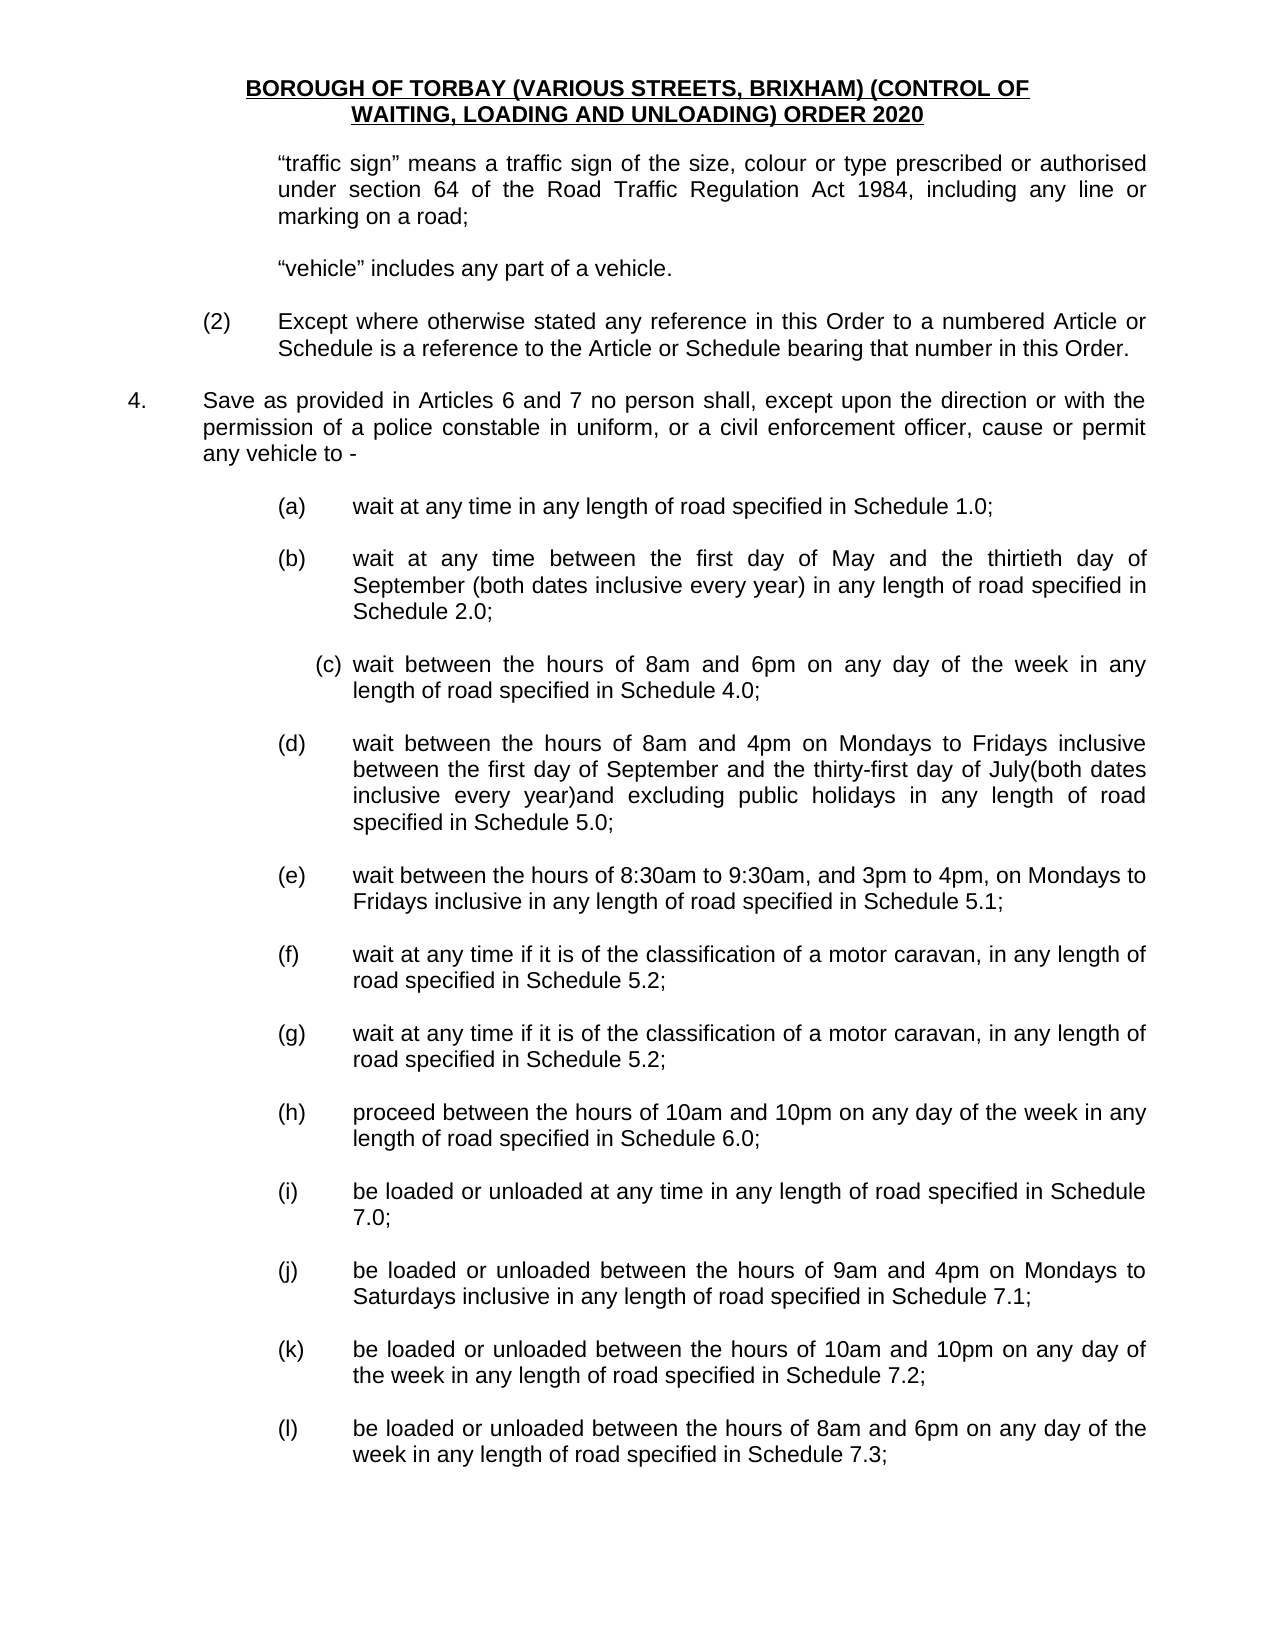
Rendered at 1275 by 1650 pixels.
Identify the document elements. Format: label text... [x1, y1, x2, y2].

text (h) proceed between the hours of 10am and 10pm on any day of the week in any length of road specified in Schedule 6.0; [278, 1099, 1147, 1151]
text (2) Except where otherwise stated any reference in this Order to a numbered Article or Schedule is a reference to the Article or Schedule bearing that number in this Order. [203, 308, 1147, 361]
text (k) be loaded or unloaded between the hours of 10am and 10pm on any day of the week in any length of road specified in Schedule 7.2; [278, 1336, 1147, 1389]
text (e) wait between the hours of 8:30am to 9:30am, and 3pm to 4pm, on Mondays to Fridays inclusive in any length of road specified in Schedule 5.1; [278, 862, 1147, 914]
text (d) wait between the hours of 8am and 4pm on Mondays to Fridays inclusive between the first day of September and the thirty-first day of July(both dates inclusive every year)and excluding public holidays in any length of road specified in Schedule 5.0; [278, 730, 1147, 835]
text (l) be loaded or unloaded between the hours of 8am and 6pm on any day of the week in any length of road specified in Schedule 7.3; [278, 1415, 1147, 1468]
list wait between the hours of 8am and 6pm on any day of the week in any length of road specified in Schedule 4.0; [315, 651, 1147, 703]
text (i) be loaded or unloaded at any time in any length of road specified in Schedule 7.0; [278, 1178, 1147, 1231]
text (f) wait at any time if it is of the classification of a motor caravan, in any length of road specified in Schedule 5.2; [278, 941, 1147, 993]
text (g) wait at any time if it is of the classification of a motor caravan, in any length of road specified in Schedule 5.2; [278, 1020, 1147, 1072]
text 4. Save as provided in Articles 6 and 7 no person shall, except upon the direction or with the permission of a police constable in uniform, or a civil enforcement officer, cause or permit any vehicle to - [128, 387, 1147, 466]
text “traffic sign” means a traffic sign of the size, colour or type prescribed or authorised under section 64 of the Road Traffic Regulation Act 1984, including any line or marking on a road; [278, 150, 1147, 229]
text (j) be loaded or unloaded between the hours of 9am and 4pm on Mondays to Saturdays inclusive in any length of road specified in Schedule 7.1; [278, 1257, 1147, 1309]
text (b) wait at any time between the first day of May and the thirtieth day of September (both dates inclusive every year) in any length of road specified in Schedule 2.0; [278, 545, 1147, 624]
text (a) wait at any time in any length of road specified in Schedule 1.0; [278, 493, 1147, 519]
text “vehicle” includes any part of a vehicle. [278, 255, 1147, 282]
